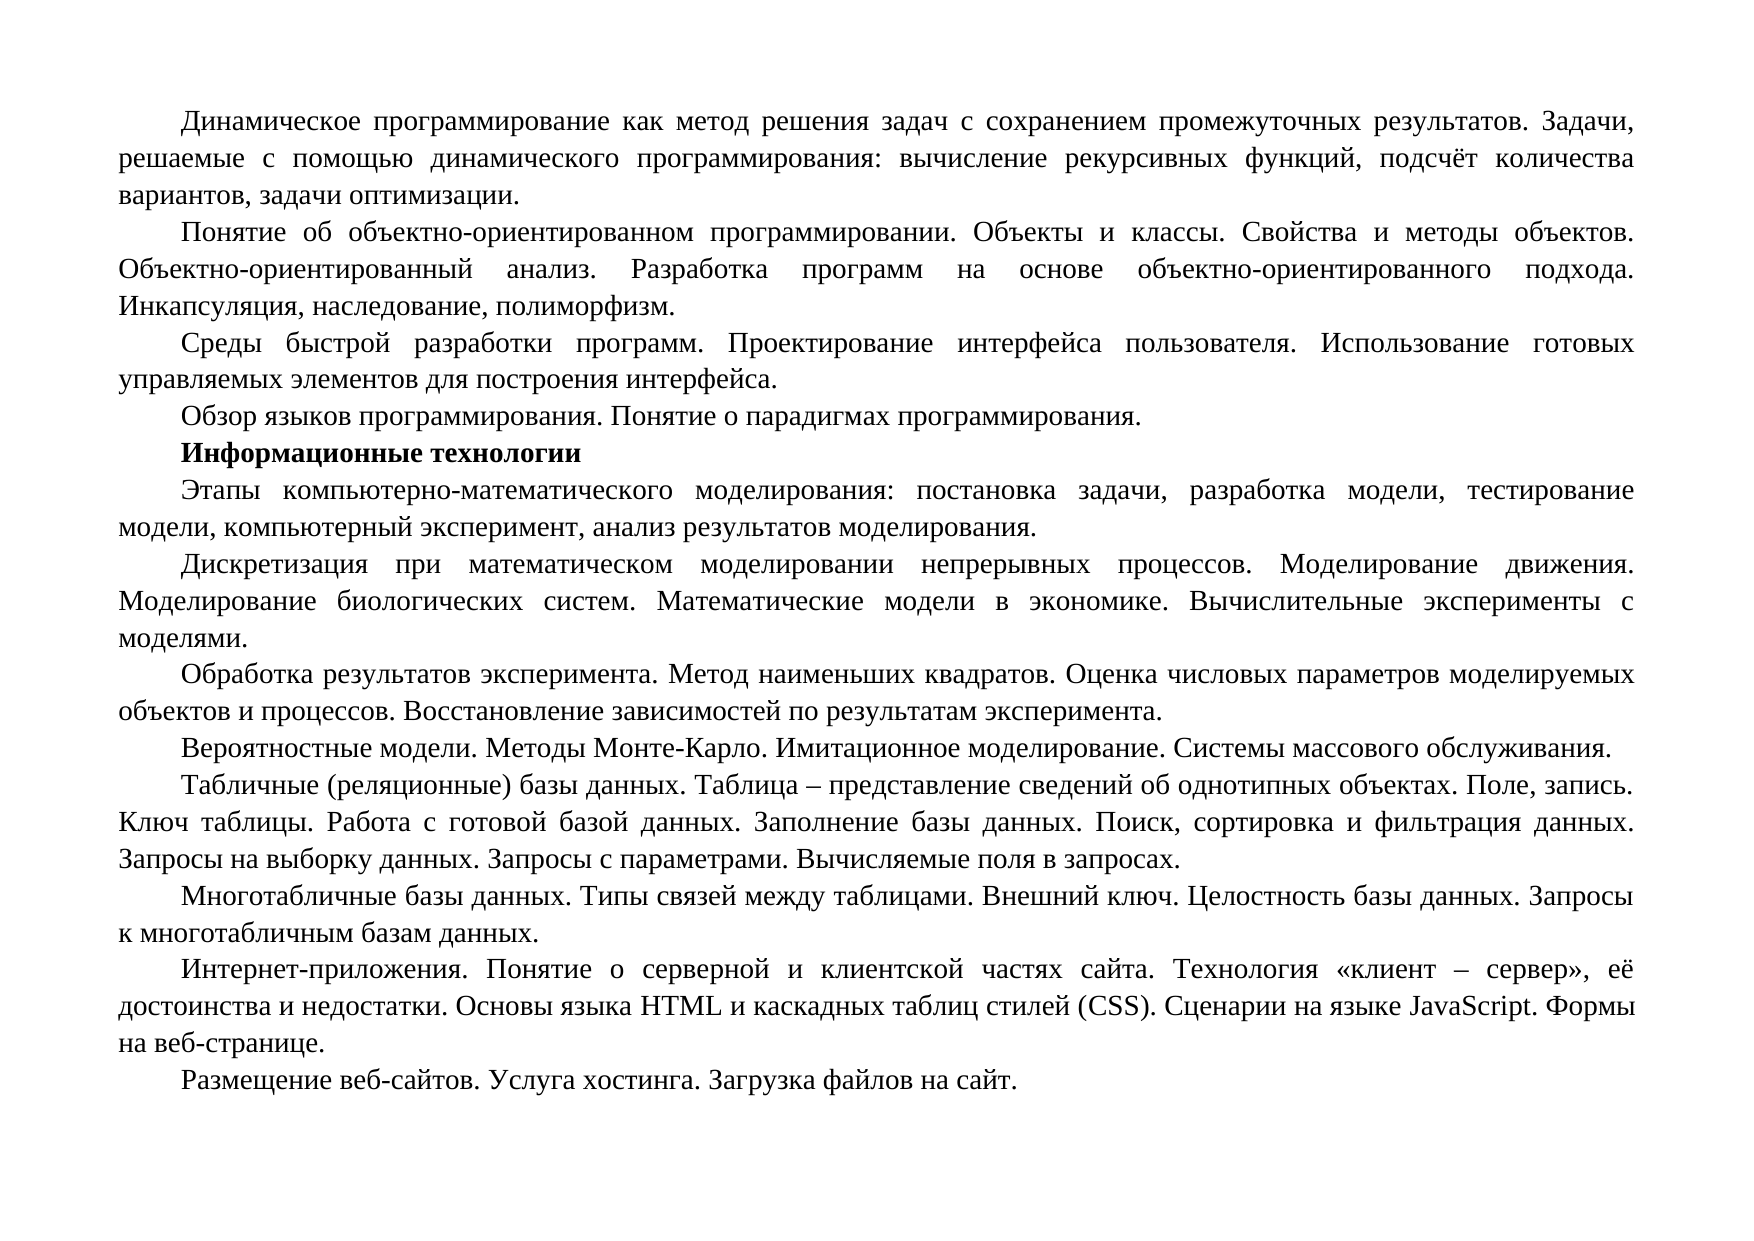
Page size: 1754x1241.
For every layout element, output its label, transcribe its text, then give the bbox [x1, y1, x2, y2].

text Табличные (реляционные) базы данных. Таблица – представление сведений об однотипных объектах. Поле, запись. Ключ таблицы. Работа с готовой базой данных. Заполнение базы данных. Поиск, сортировка и фильтрация данных. Запросы на выборку данных. Запросы с параметрами. Вычисляемые поля в запросах. [118, 767, 1636, 874]
text Обзор языков программирования. Понятие о парадигмах программирования. [118, 398, 1636, 432]
text Многотабличные базы данных. Типы связей между таблицами. Внешний ключ. Целостность базы данных. Запросы к многотабличным базам данных. [118, 878, 1636, 948]
text Понятие об объектно-ориентированном программировании. Объекты и классы. Свойства и методы объектов. Объектно-ориентированный анализ. Разработка программ на основе объектно-ориентированного подхода. Инкапсуляция, наследование, полиморфизм. [118, 214, 1636, 321]
text Динамическое программирование как метод решения задач с сохранением промежуточных результатов. Задачи, решаемые с помощью динамического программирования: вычисление рекурсивных функций, подсчёт количества вариантов, задачи оптимизации. [118, 103, 1636, 211]
text Этапы компьютерно-математического моделирования: постановка задачи, разработка модели, тестирование модели, компьютерный эксперимент, анализ результатов моделирования. [118, 472, 1636, 543]
text Дискретизация при математическом моделировании непрерывных процессов. Моделирование движения. Моделирование биологических систем. Математические модели в экономике. Вычислительные эксперименты с моделями. [118, 546, 1636, 653]
text Информационные технологии [118, 435, 1636, 469]
text Обработка результатов эксперимента. Метод наименьших квадратов. Оценка числовых параметров моделируемых объектов и процессов. Восстановление зависимостей по результатам эксперимента. [118, 657, 1636, 727]
text Среды быстрой разработки программ. Проектирование интерфейса пользователя. Использование готовых управляемых элементов для построения интерфейса. [118, 325, 1636, 395]
text Интернет-приложения. Понятие о серверной и клиентской частях сайта. Технология «клиент – сервер», её достоинства и недостатки. Основы языка HTML и каскадных таблиц стилей (CSS). Сценарии на языке JavaScript. Формы на веб-странице. [118, 952, 1636, 1059]
text Вероятностные модели. Методы Монте-Карло. Имитационное моделирование. Системы массового обслуживания. [118, 730, 1636, 764]
text Размещение веб-сайтов. Услуга хостинга. Загрузка файлов на сайт. [118, 1062, 1636, 1096]
